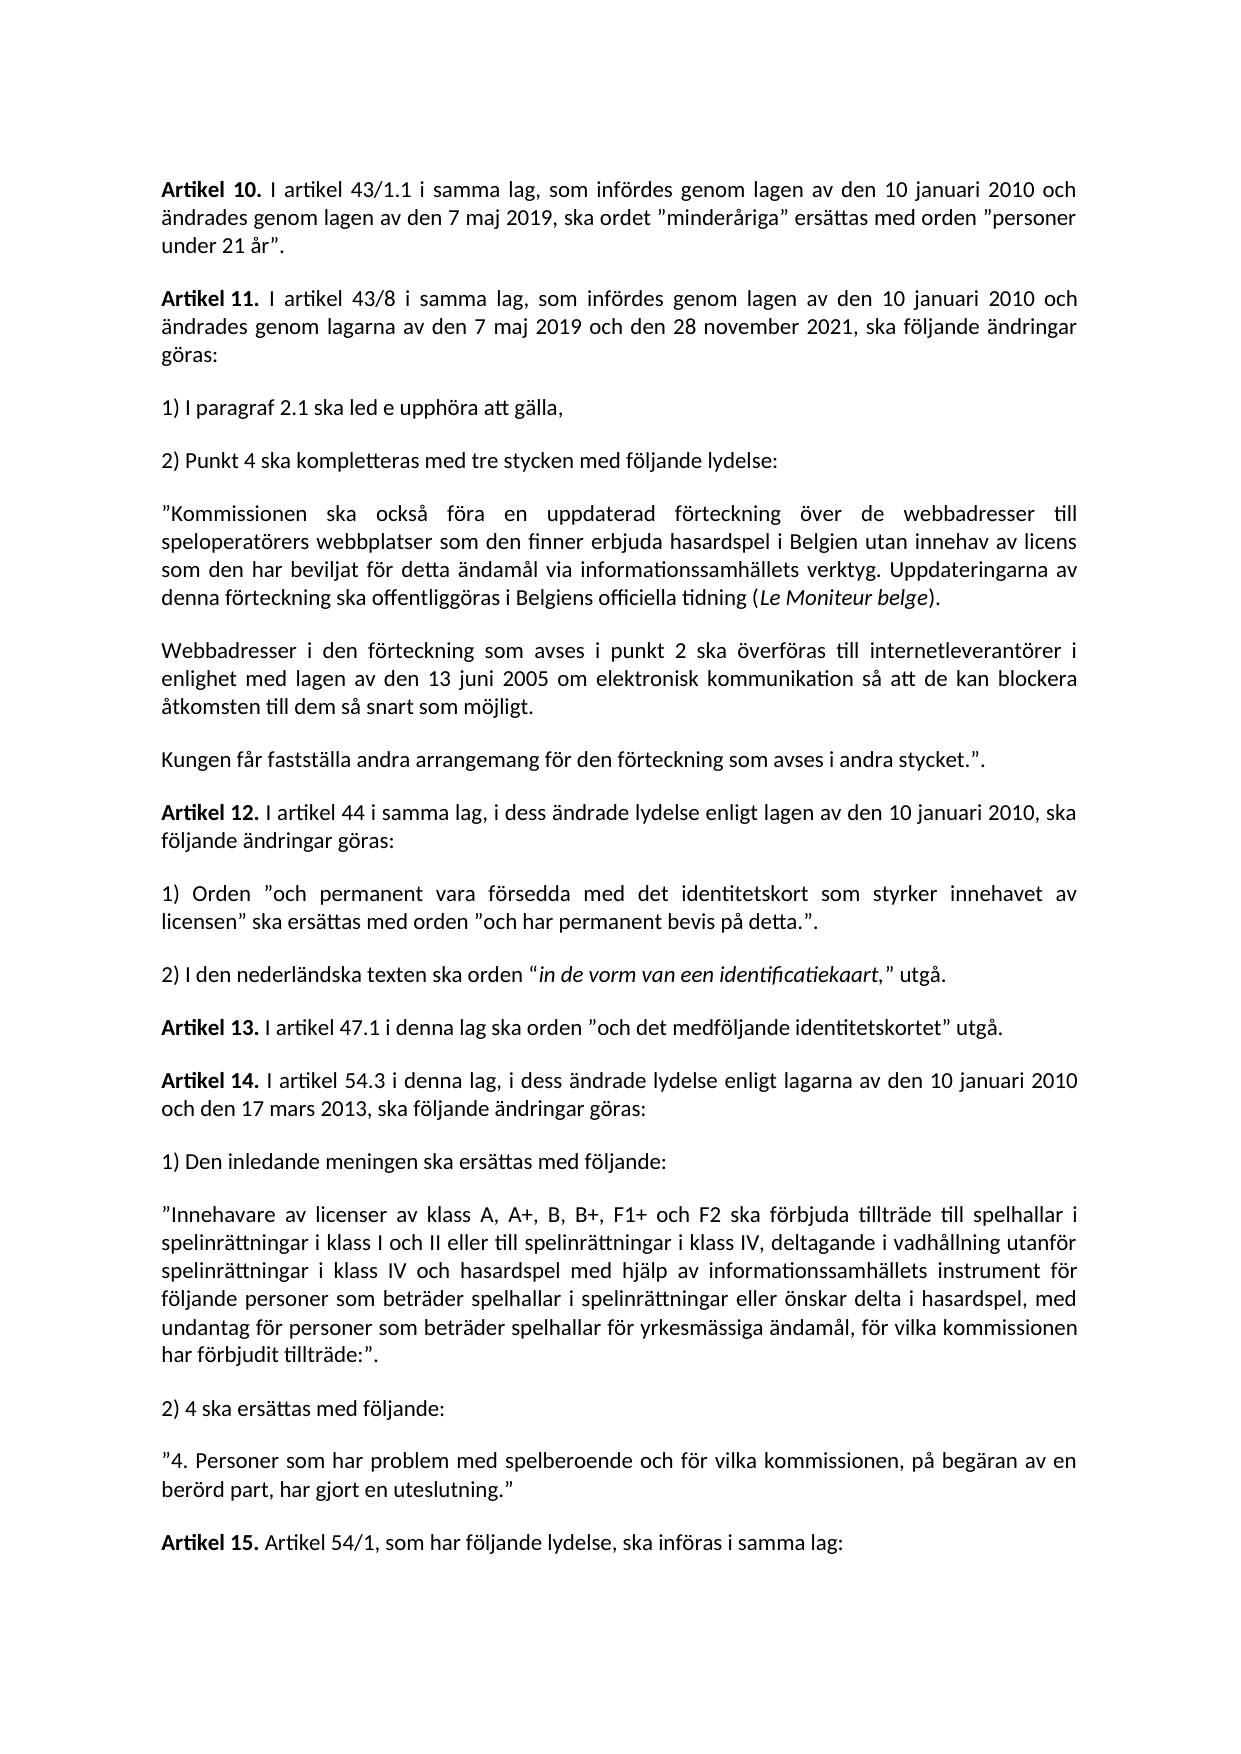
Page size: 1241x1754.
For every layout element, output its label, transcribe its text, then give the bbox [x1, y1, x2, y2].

table_cell Artikel 12. I artikel 44 i samma lag, i dess ändrade lydelse enligt lagen av den 10 januari 2010, ska följande ändringar göras: [150, 773, 1090, 854]
table_cell 2) I den nederländska texten ska orden “in de vorm van een identificatiekaart,” utgå. [150, 935, 1090, 988]
table_cell ”Kommissionen ska också föra en uppdaterad förteckning över de webbadresser till speloperatörers webbplatser som den finner erbjuda hasardspel i Belgien utan innehav av licens som den har beviljat för detta ändamål via informationssamhällets verktyg. Uppdateringarna av denna förteckning ska offentliggöras i Belgiens officiella tidning (Le Moniteur belge). [150, 474, 1090, 611]
table_cell ”4. Personer som har problem med spelberoende och för vilka kommissionen, på begäran av en berörd part, har gjort en uteslutning.” [150, 1422, 1090, 1503]
table_cell Artikel 10. I artikel 43/1.1 i samma lag, som infördes genom lagen av den 10 januari 2010 och ändrades genom lagen av den 7 maj 2019, ska ordet ”minderåriga” ersättas med orden ”personer under 21 år”. [150, 150, 1090, 259]
table_cell ”Innehavare av licenser av klass A, A+, B, B+, F1+ och F2 ska förbjuda tillträde till spelhallar i spelinrättningar i klass I och II eller till spelinrättningar i klass IV, deltagande i vadhållning utanför spelinrättningar i klass IV och hasardspel med hjälp av informationssamhällets instrument för följande personer som beträder spelhallar i spelinrättningar eller önskar delta i hasardspel, med undantag för personer som beträder spelhallar för yrkesmässiga ändamål, för vilka kommissionen har förbjudit tillträde:”. [150, 1176, 1090, 1369]
table_cell Artikel 13. I artikel 47.1 i denna lag ska orden ”och det medföljande identitetskortet” utgå. [150, 989, 1090, 1041]
table_cell Artikel 14. I artikel 54.3 i denna lag, i dess ändrade lydelse enligt lagarna av den 10 januari 2010 och den 17 mars 2013, ska följande ändringar göras: [150, 1041, 1090, 1122]
table_cell Artikel 11. I artikel 43/8 i samma lag, som infördes genom lagen av den 10 januari 2010 och ändrades genom lagarna av den 7 maj 2019 och den 28 november 2021, ska följande ändringar göras: [150, 259, 1090, 368]
table_cell 2) 4 ska ersättas med följande: [150, 1369, 1090, 1422]
table_cell Kungen får fastställa andra arrangemang för den förteckning som avses i andra stycket.”. [150, 720, 1090, 773]
table_cell 2) Punkt 4 ska kompletteras med tre stycken med följande lydelse: [150, 421, 1090, 474]
table_cell Artikel 15. Artikel 54/1, som har följande lydelse, ska införas i samma lag: [150, 1503, 1090, 1556]
table_cell 1) I paragraf 2.1 ska led e upphöra att gälla, [150, 368, 1090, 421]
table_cell Webbadresser i den förteckning som avses i punkt 2 ska överföras till internetleverantörer i enlighet med lagen av den 13 juni 2005 om elektronisk kommunikation så att de kan blockera åtkomsten till dem så snart som möjligt. [150, 611, 1090, 720]
table_cell 1) Orden ”och permanent vara försedda med det identitetskort som styrker innehavet av licensen” ska ersättas med orden ”och har permanent bevis på detta.”. [150, 854, 1090, 935]
table_cell 1) Den inledande meningen ska ersättas med följande: [150, 1123, 1090, 1176]
